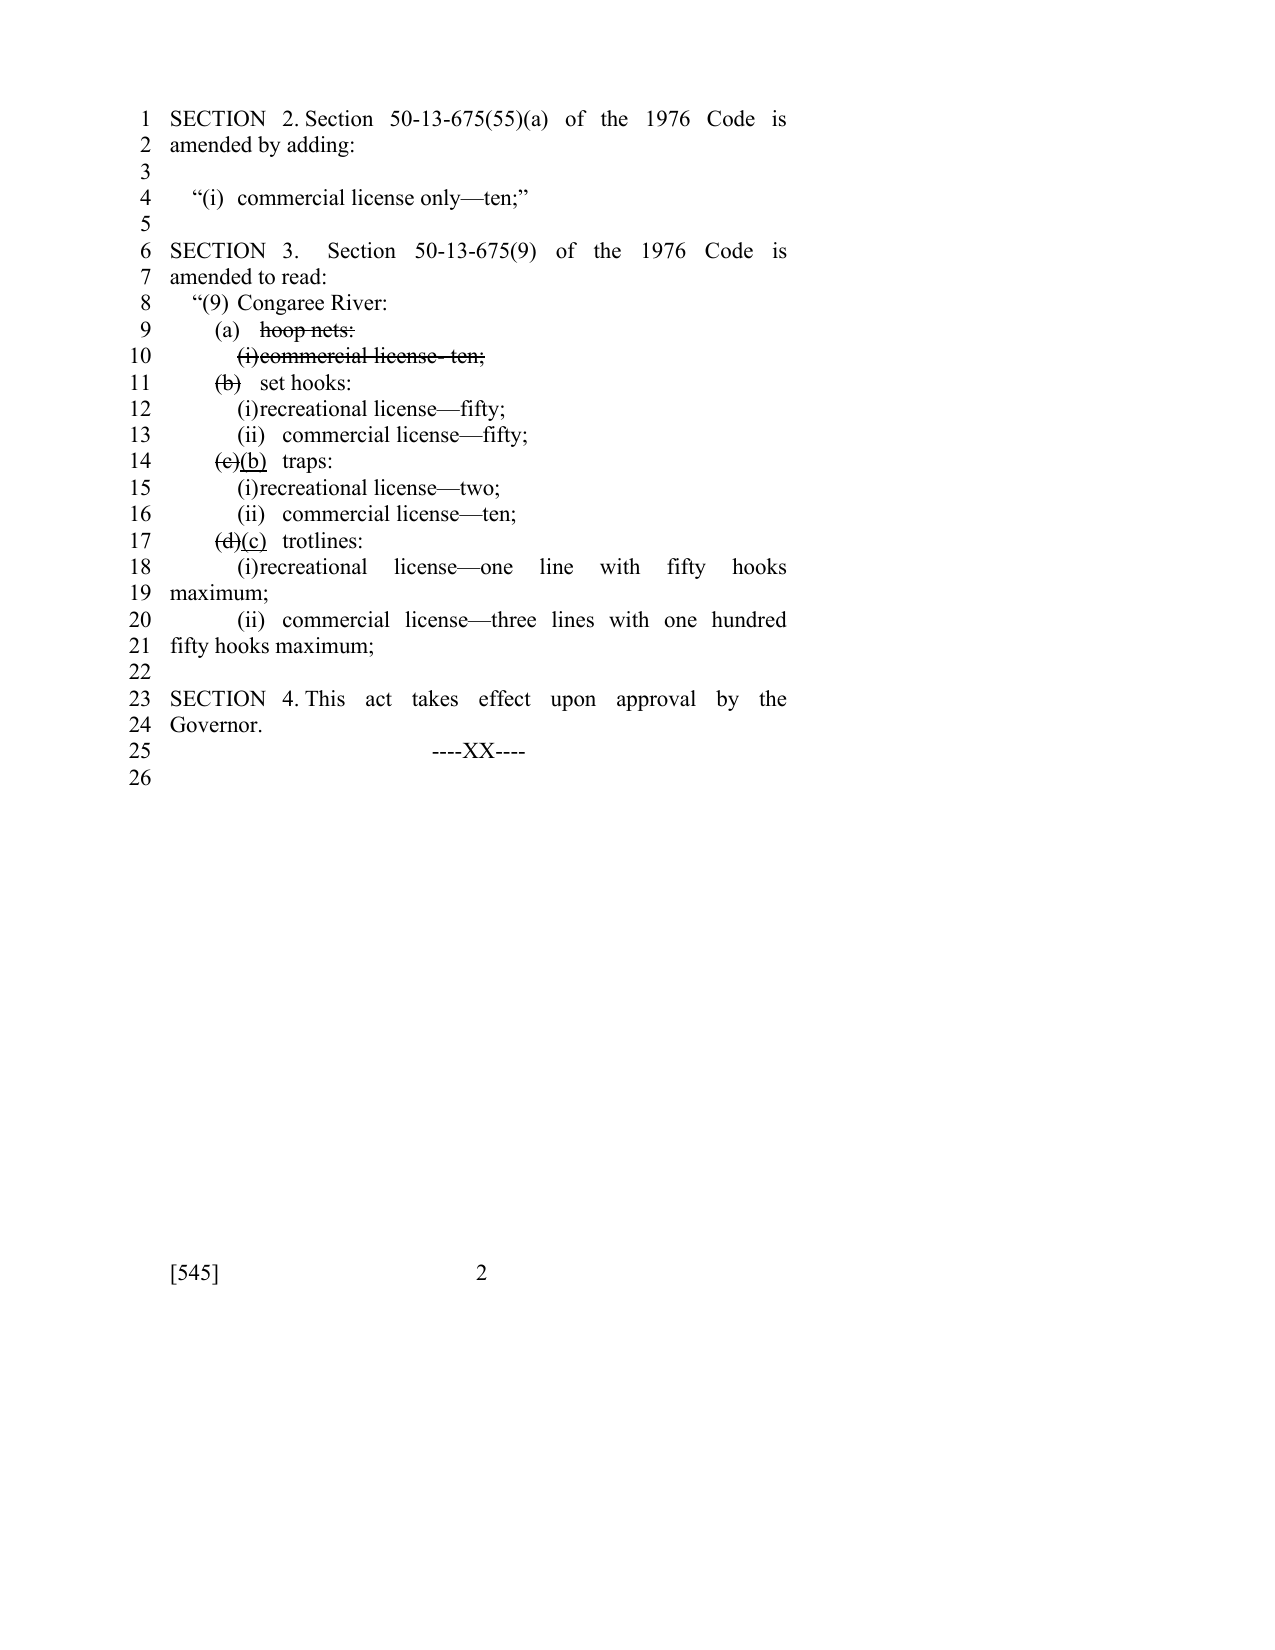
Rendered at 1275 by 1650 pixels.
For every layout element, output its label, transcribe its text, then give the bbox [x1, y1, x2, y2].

text “(9) Congaree River: [169, 289, 787, 316]
text “(i) commercial license only—ten;” [169, 184, 787, 210]
text (ii) commercial license—ten; [169, 500, 787, 527]
text (a) hoop nets: [169, 316, 787, 342]
text SECTION 4. This act takes effect upon approval by the Governor. [169, 685, 787, 737]
text ----XX---- [169, 737, 787, 764]
text (i) commercial license- ten; [169, 342, 787, 368]
text (ii) commercial license—fifty; [169, 421, 787, 448]
text (i) recreational license—two; [169, 474, 787, 500]
text (b) set hooks: [169, 368, 787, 395]
text SECTION 3. Section 50-13-675(9) of the 1976 Code is amended to read: [169, 237, 787, 289]
text (i) recreational license—one line with fifty hooks maximum; [169, 553, 787, 606]
text (i) recreational license—fifty; [169, 395, 787, 421]
text (d)(c) trotlines: [169, 527, 787, 553]
text (ii) commercial license—three lines with one hundred fifty hooks maximum; [169, 606, 787, 658]
text SECTION 2. Section 50-13-675(55)(a) of the 1976 Code is amended by adding: [169, 105, 787, 158]
text (c)(b) traps: [169, 448, 787, 474]
